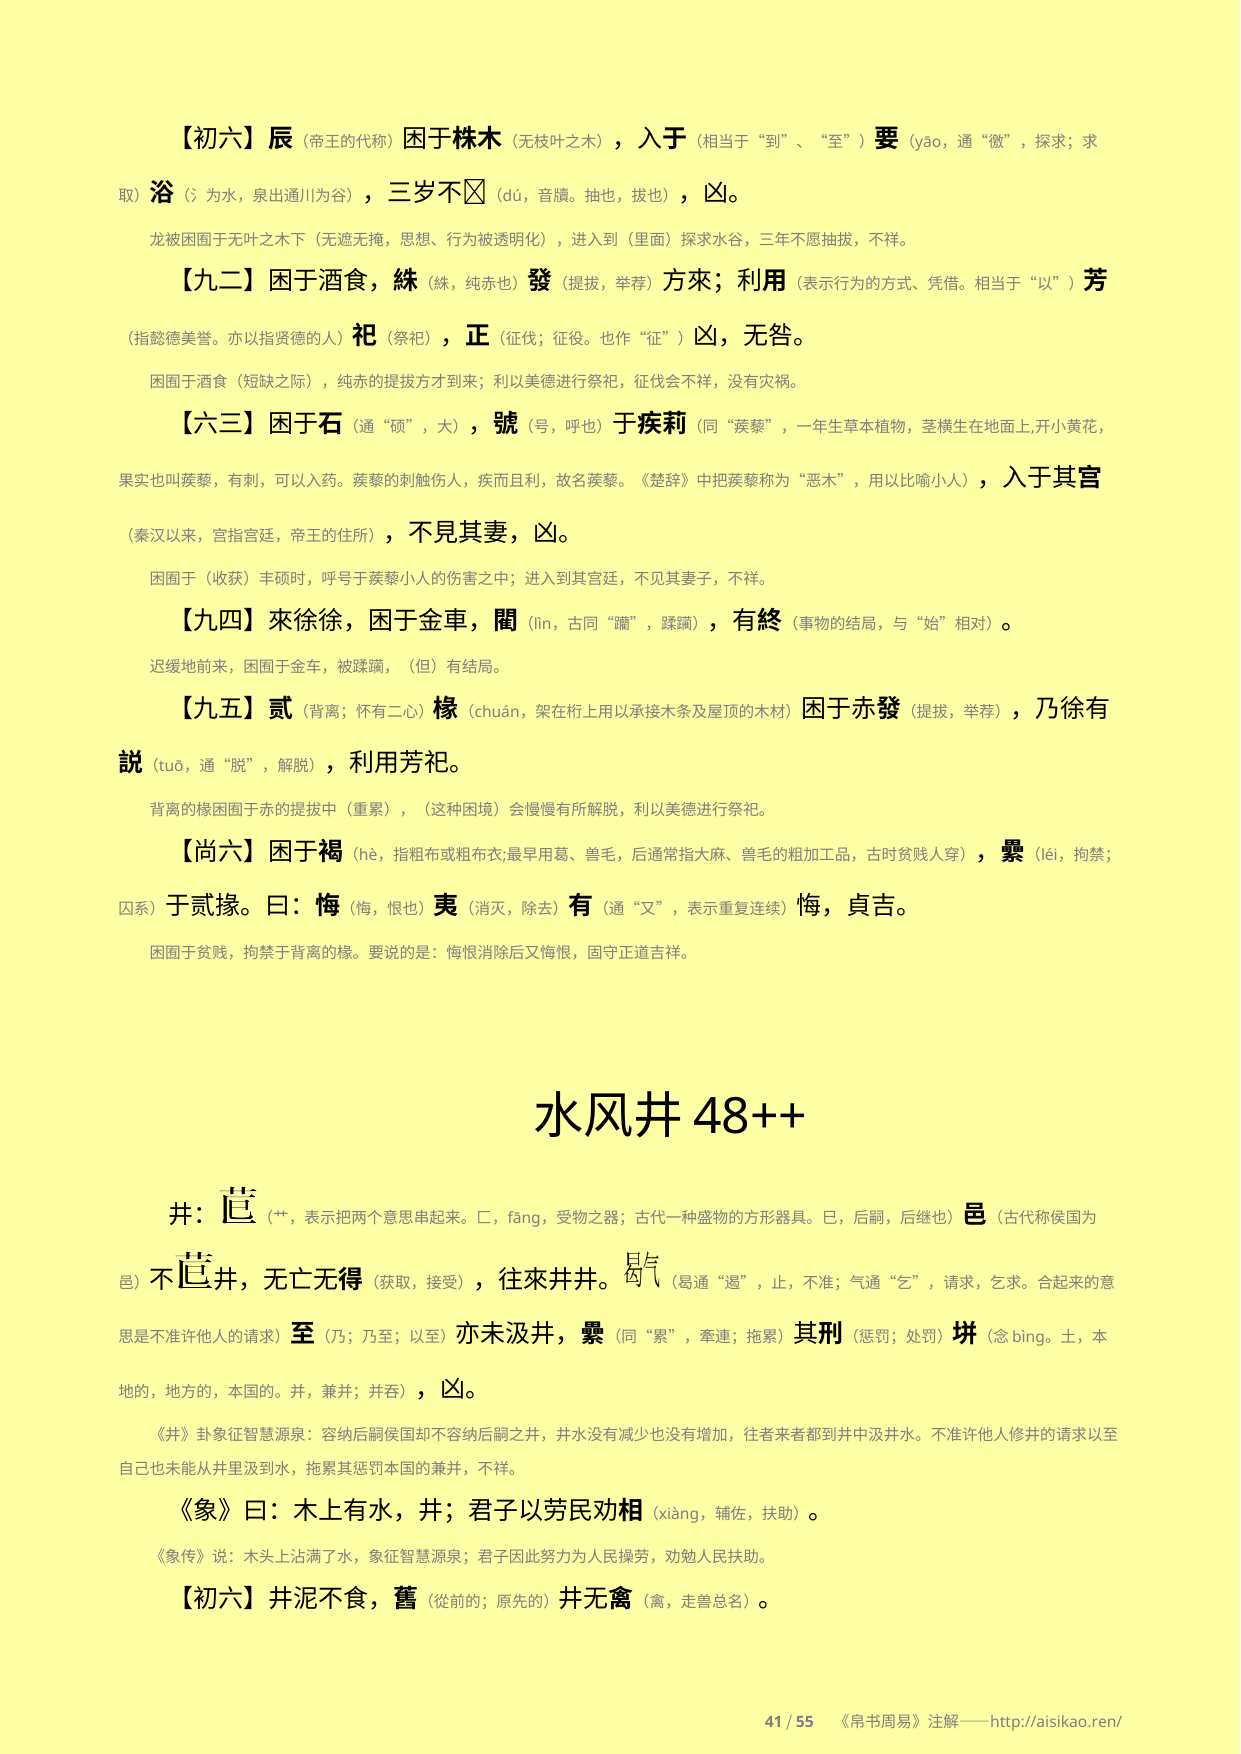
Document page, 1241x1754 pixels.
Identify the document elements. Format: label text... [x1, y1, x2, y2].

text 【尚六】困于褐（hè，指粗布或粗布衣;最早用葛、兽毛，后通常指大麻、兽毛的粗加工品，古时贫贱人穿），纍（léi，拘禁；囚系）于贰掾。曰：悔（悔，恨也）夷（消灭，除去）有（通“又”，表示重复连续）悔，貞吉。 [118, 831, 1122, 922]
subtitle 水风井48++ [118, 1076, 1122, 1148]
picture [622, 1249, 662, 1289]
text 迟缓地前来，困囿于金车，被蹂躏，（但）有结局。 [118, 655, 1122, 677]
picture [218, 1185, 258, 1224]
text 【初六】井泥不食，舊（從前的；原先的）井无禽（禽，走兽总名）。 [118, 1578, 1122, 1615]
text 龙被困囿于无叶之木下（无遮无掩，思想、行为被透明化），进入到（里面）探求水谷，三年不愿抽拔，不祥。 [118, 227, 1122, 249]
text 《象》曰：木上有水，井；君子以劳民劝相（xiàng，辅佐，扶助）。 [118, 1490, 1122, 1527]
text 困囿于酒食（短缺之际），纯赤的提拔方才到来；利以美德进行祭祀，征伐会不祥，没有灾祸。 [118, 369, 1122, 392]
text 背离的椽困囿于赤的提拔中（重累），（这种困境）会慢慢有所解脱，利以美德进行祭祀。 [118, 797, 1122, 820]
text 【初六】辰（帝王的代称）困于株木（无枝叶之木），入于（相当于“到”、“至”）要（yāo，通“徼”，探求；求取）浴（氵为水，泉出通川为谷），三岁不𢷺（dú，音牘。抽也，拔也），凶。 [118, 118, 1122, 209]
text 困囿于贫贱，拘禁于背离的椽。要说的是：悔恨消除后又悔恨，固守正道吉祥。 [118, 940, 1122, 962]
text 井：（艹，表示把两个意思串起来。匚，fāng，受物之器；古代一种盛物的方形器具。巳，后嗣，后继也）邑（古代称侯国为邑）不井，无亡无得（获取，接受），往來井井。（曷通“遏”，止，不准；气通“乞”，请求，乞求。合起来的意思是不准许他人的请求）至（乃；乃至；以至）亦未汲井，纍（同“累”，牽連；拖累）其刑（惩罚；处罚）垪（念bìng。土，本地的，地方的，本国的。并，兼并；并吞），凶。 [118, 1185, 1122, 1404]
picture [174, 1249, 214, 1289]
text 【九二】困于酒食，絑（絑，纯赤也）發（提拔，举荐）方來；利用（表示行为的方式、凭借。相当于“以”）芳（指懿德美誉。亦以指贤德的人）祀（祭祀），正（征伐；征役。也作“征”）凶，无咎。 [118, 261, 1122, 351]
text 【九五】贰（背离；怀有二心）椽（chuán，架在桁上用以承接木条及屋顶的木材）困于赤發（提拔，举荐），乃徐有説（tuō，通“脱”，解脱），利用芳祀。 [118, 688, 1122, 779]
text 【六三】困于石（通“硕”，大），號（号，呼也）于疾莉（同“蒺藜”，一年生草本植物，茎横生在地面上,开小黄花，果实也叫蒺藜，有刺，可以入药。蒺藜的刺触伤人，疾而且利，故名蒺藜。《楚辞》中把蒺藜称为“恶木”，用以比喻小人），入于其宫（秦汉以来，宫指宫廷，帝王的住所），不見其妻，凶。 [118, 403, 1122, 548]
text 【九四】來徐徐，困于金車，閵（lìn，古同“躪”，蹂躏），有終（事物的结局，与“始”相对）。 [118, 600, 1122, 637]
text 《井》卦象征智慧源泉：容纳后嗣侯国却不容纳后嗣之井，井水没有减少也没有增加，往者来者都到井中汲井水。不准许他人修井的请求以至自己也未能从井里汲到水，拖累其惩罚本国的兼并，不祥。 [118, 1423, 1122, 1479]
text 困囿于（收获）丰硕时，呼号于蒺藜小人的伤害之中；进入到其宫廷，不见其妻子，不祥。 [118, 566, 1122, 589]
text 《象传》说：木头上沾满了水，象征智慧源泉；君子因此努力为人民操劳，劝勉人民扶助。 [118, 1545, 1122, 1567]
